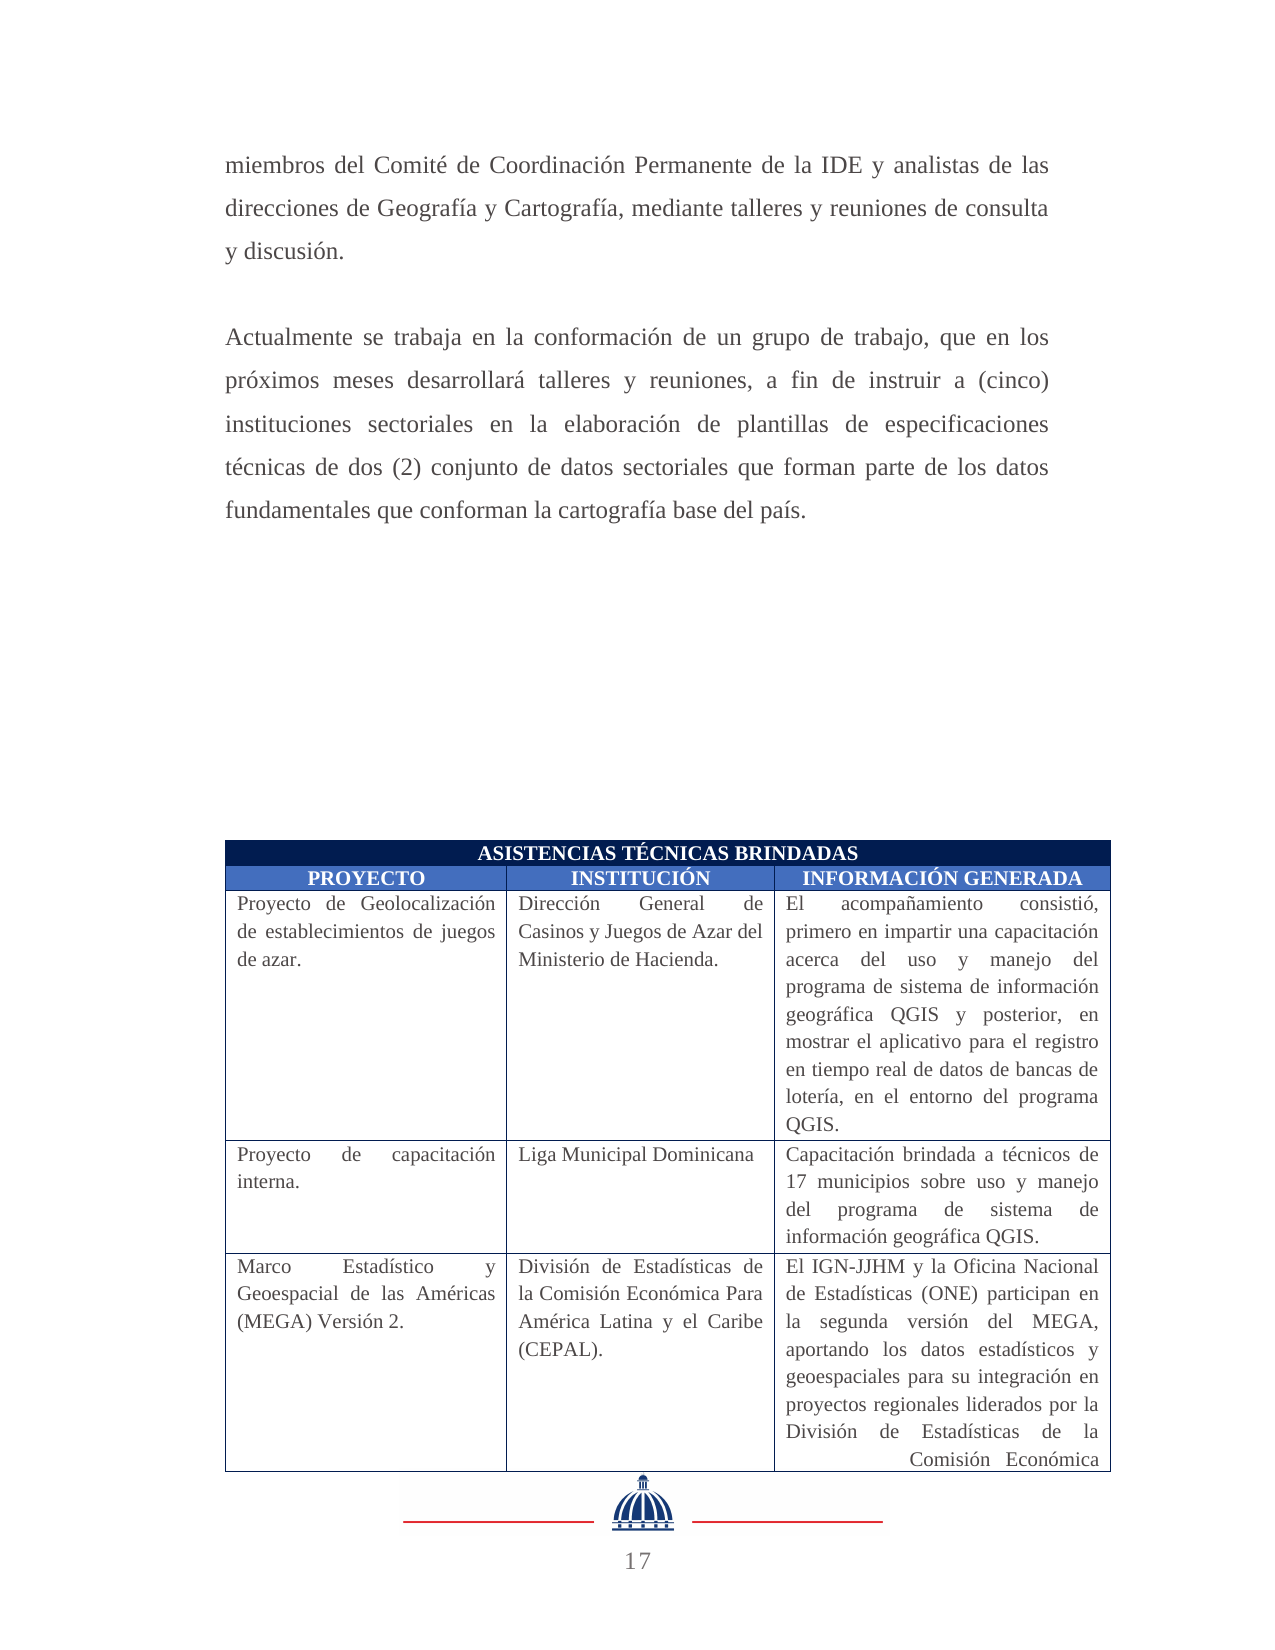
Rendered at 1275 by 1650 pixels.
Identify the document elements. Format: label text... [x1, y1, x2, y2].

table_cell INFORMACIÓN GENERADA [775, 866, 1110, 890]
table_cell Liga Municipal Dominicana [507, 1141, 774, 1253]
table_cell Dirección General de Casinos y Juegos de Azar del Ministerio de Hacienda. [507, 891, 774, 1140]
table_cell Proyecto de Geolocalización de establecimientos de juegos de azar. [226, 891, 506, 1140]
table_cell Marco Estadístico y Geoespacial de las Américas (MEGA) Versión 2. [226, 1254, 506, 1471]
table_cell INSTITUCIÓN [507, 866, 774, 890]
table_cell Capacitación brindada a técnicos de 17 municipios sobre uso y manejo del programa de sistema de información geográfica QGIS. [775, 1141, 1110, 1253]
text Actualmente se trabaja en la conformación de un grupo de trabajo, que en los próximos meses desarrollará talleres y reuniones, a fin de instruir a (cinco) instituciones sectoriales en la elaboración de plantillas de especificaciones técnicas de dos (2) conjunto de datos sectoriales que forman parte de los datos fundamentales que conforman la cartografía base del país. [225, 322, 1050, 524]
table_cell PROYECTO [226, 866, 506, 890]
table_cell El acompañamiento consistió, primero en impartir una capacitación acerca del uso y manejo del programa de sistema de información geográfica QGIS y posterior, en mostrar el aplicativo para el registro en tiempo real de datos de bancas de lotería, en el entorno del programa QGIS. [775, 891, 1110, 1140]
table_header ASISTENCIAS TÉCNICAS BRINDADAS [226, 841, 1110, 865]
table_cell Proyecto de capacitación interna. [226, 1141, 506, 1253]
table_cell División de Estadísticas de la Comisión Económica Para América Latina y el Caribe (CEPAL). [507, 1254, 774, 1471]
picture [399, 1472, 891, 1536]
